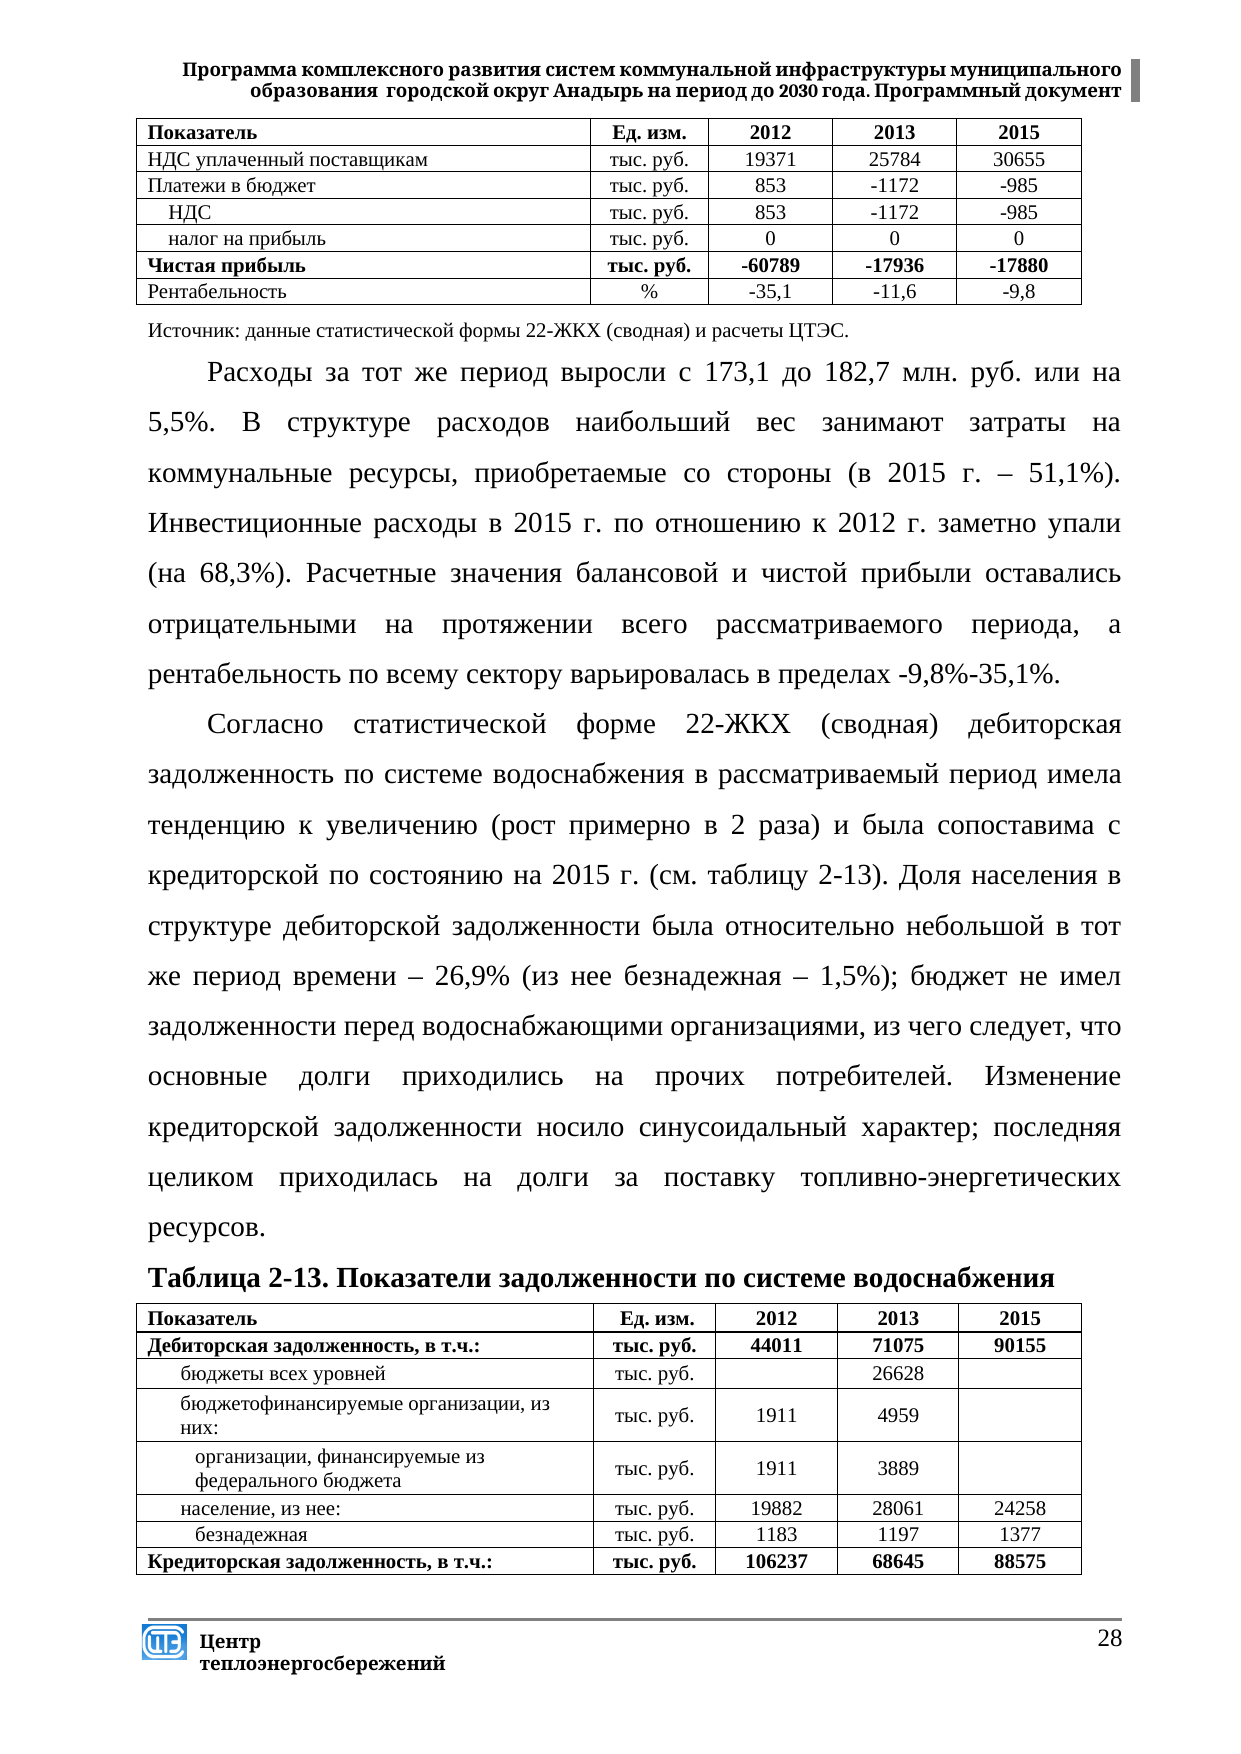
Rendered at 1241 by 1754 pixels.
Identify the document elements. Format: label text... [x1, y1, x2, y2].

table_header Ед. изм. [594, 1304, 715, 1331]
table_header 2012 [709, 119, 832, 145]
table_cell -11,6 [833, 279, 956, 304]
table_cell Кредиторская задолженность, в т.ч.: [137, 1548, 593, 1574]
table_cell 19371 [709, 146, 832, 171]
table_cell -35,1 [709, 279, 832, 304]
table_cell [716, 1359, 837, 1388]
table_cell 30655 [957, 146, 1081, 171]
table_cell организации, финансируемые из федерального бюджета [137, 1442, 593, 1494]
table_cell тыс. руб. [591, 172, 708, 198]
table_cell [959, 1389, 1081, 1441]
table_cell [959, 1359, 1081, 1388]
table_cell 26628 [838, 1359, 958, 1388]
table_cell 1197 [838, 1522, 958, 1547]
table_cell тыс. руб. [594, 1442, 715, 1494]
picture [141, 1624, 187, 1660]
table_cell 1911 [716, 1442, 837, 1494]
table_header Показатель [137, 1304, 593, 1331]
table_cell 24258 [959, 1495, 1081, 1521]
table_cell -17936 [833, 252, 956, 277]
table_cell -17880 [957, 252, 1081, 277]
table_cell 25784 [833, 146, 956, 171]
table_cell [959, 1442, 1081, 1494]
table_cell -60789 [709, 252, 832, 277]
table_cell 1377 [959, 1522, 1081, 1547]
table_cell 19882 [716, 1495, 837, 1521]
table_cell тыс. руб. [594, 1548, 715, 1574]
table_cell население, из нее: [137, 1495, 593, 1521]
table_header 2013 [838, 1304, 958, 1331]
table_cell бюджеты всех уровней [137, 1359, 593, 1388]
table_cell Дебиторская задолженность, в т.ч.: [137, 1333, 593, 1358]
table_cell Рентабельность [137, 279, 590, 304]
table_cell 88575 [959, 1548, 1081, 1574]
table_cell тыс. руб. [594, 1522, 715, 1547]
table_cell -9,8 [957, 279, 1081, 304]
table_cell 44011 [716, 1333, 837, 1358]
table_cell -985 [957, 199, 1081, 224]
table_cell Платежи в бюджет [137, 172, 590, 198]
table_cell 90155 [959, 1333, 1081, 1358]
table_cell 0 [833, 225, 956, 251]
table_header 2013 [833, 119, 956, 145]
text Таблица 2-13. Показатели задолженности по системе водоснабжения [148, 1260, 1122, 1293]
table_cell налог на прибыль [137, 225, 590, 251]
table_cell 0 [709, 225, 832, 251]
table_cell бюджетофинансируемые организации, из них: [137, 1389, 593, 1441]
table_cell безнадежная [137, 1522, 593, 1547]
table_cell НДС [137, 199, 590, 224]
table_cell 28061 [838, 1495, 958, 1521]
table_cell 1183 [716, 1522, 837, 1547]
text Согласно статистической форме 22-ЖКХ (сводная) дебиторская задолженность по системе водоснабжения в рассматриваемый период имела тенденцию к увеличению (рост примерно в 2 раза) и была сопоставима с кредиторской по состоянию на 2015 г. (см. таблицу 2-13). Доля населения в структуре дебиторской задолженности была относительно небольшой в тот же период времени – 26,9% (из нее безнадежная – 1,5%); бюджет не имел задолженности перед водоснабжающими организациями, из чего следует, что основные долги приходились на прочих потребителей. Изменение кредиторской задолженности носило синусоидальный характер; последняя целиком приходилась на долги за поставку топливно-энергетических ресурсов. [148, 706, 1122, 1243]
table_cell тыс. руб. [591, 225, 708, 251]
table_header 2012 [716, 1304, 837, 1331]
table_cell тыс. руб. [591, 199, 708, 224]
table_cell -1172 [833, 172, 956, 198]
table_cell 3889 [838, 1442, 958, 1494]
table_header Ед. изм. [591, 119, 708, 145]
table_cell 4959 [838, 1389, 958, 1441]
table_cell 68645 [838, 1548, 958, 1574]
table_cell 1911 [716, 1389, 837, 1441]
table_cell 853 [709, 199, 832, 224]
table_cell тыс. руб. [591, 146, 708, 171]
table_cell 853 [709, 172, 832, 198]
table_cell Чистая прибыль [137, 252, 590, 277]
table_cell тыс. руб. [594, 1389, 715, 1441]
table_cell тыс. руб. [594, 1495, 715, 1521]
text Источник: данные статистической формы 22-ЖКХ (сводная) и расчеты ЦТЭС. [148, 318, 1122, 342]
table_cell НДС уплаченный поставщикам [137, 146, 590, 171]
table_cell % [591, 279, 708, 304]
text Расходы за тот же период выросли с 173,1 до 182,7 млн. руб. или на 5,5%. В структуре расходов наибольший вес занимают затраты на коммунальные ресурсы, приобретаемые со стороны (в 2015 г. – 51,1%). Инвестиционные расходы в 2015 г. по отношению к 2012 г. заметно упали (на 68,3%). Расчетные значения балансовой и чистой прибыли оставались отрицательными на протяжении всего рассматриваемого периода, а рентабельность по всему сектору варьировалась в пределах -9,8%-35,1%. [148, 354, 1122, 689]
table_cell тыс. руб. [594, 1333, 715, 1358]
table_cell 106237 [716, 1548, 837, 1574]
table_header 2015 [959, 1304, 1081, 1331]
table_header 2015 [957, 119, 1081, 145]
table_cell -985 [957, 172, 1081, 198]
table_cell 71075 [838, 1333, 958, 1358]
table_header Показатель [137, 119, 590, 145]
table_cell тыс. руб. [591, 252, 708, 277]
table_cell -1172 [833, 199, 956, 224]
table_cell 0 [957, 225, 1081, 251]
table_cell тыс. руб. [594, 1359, 715, 1388]
